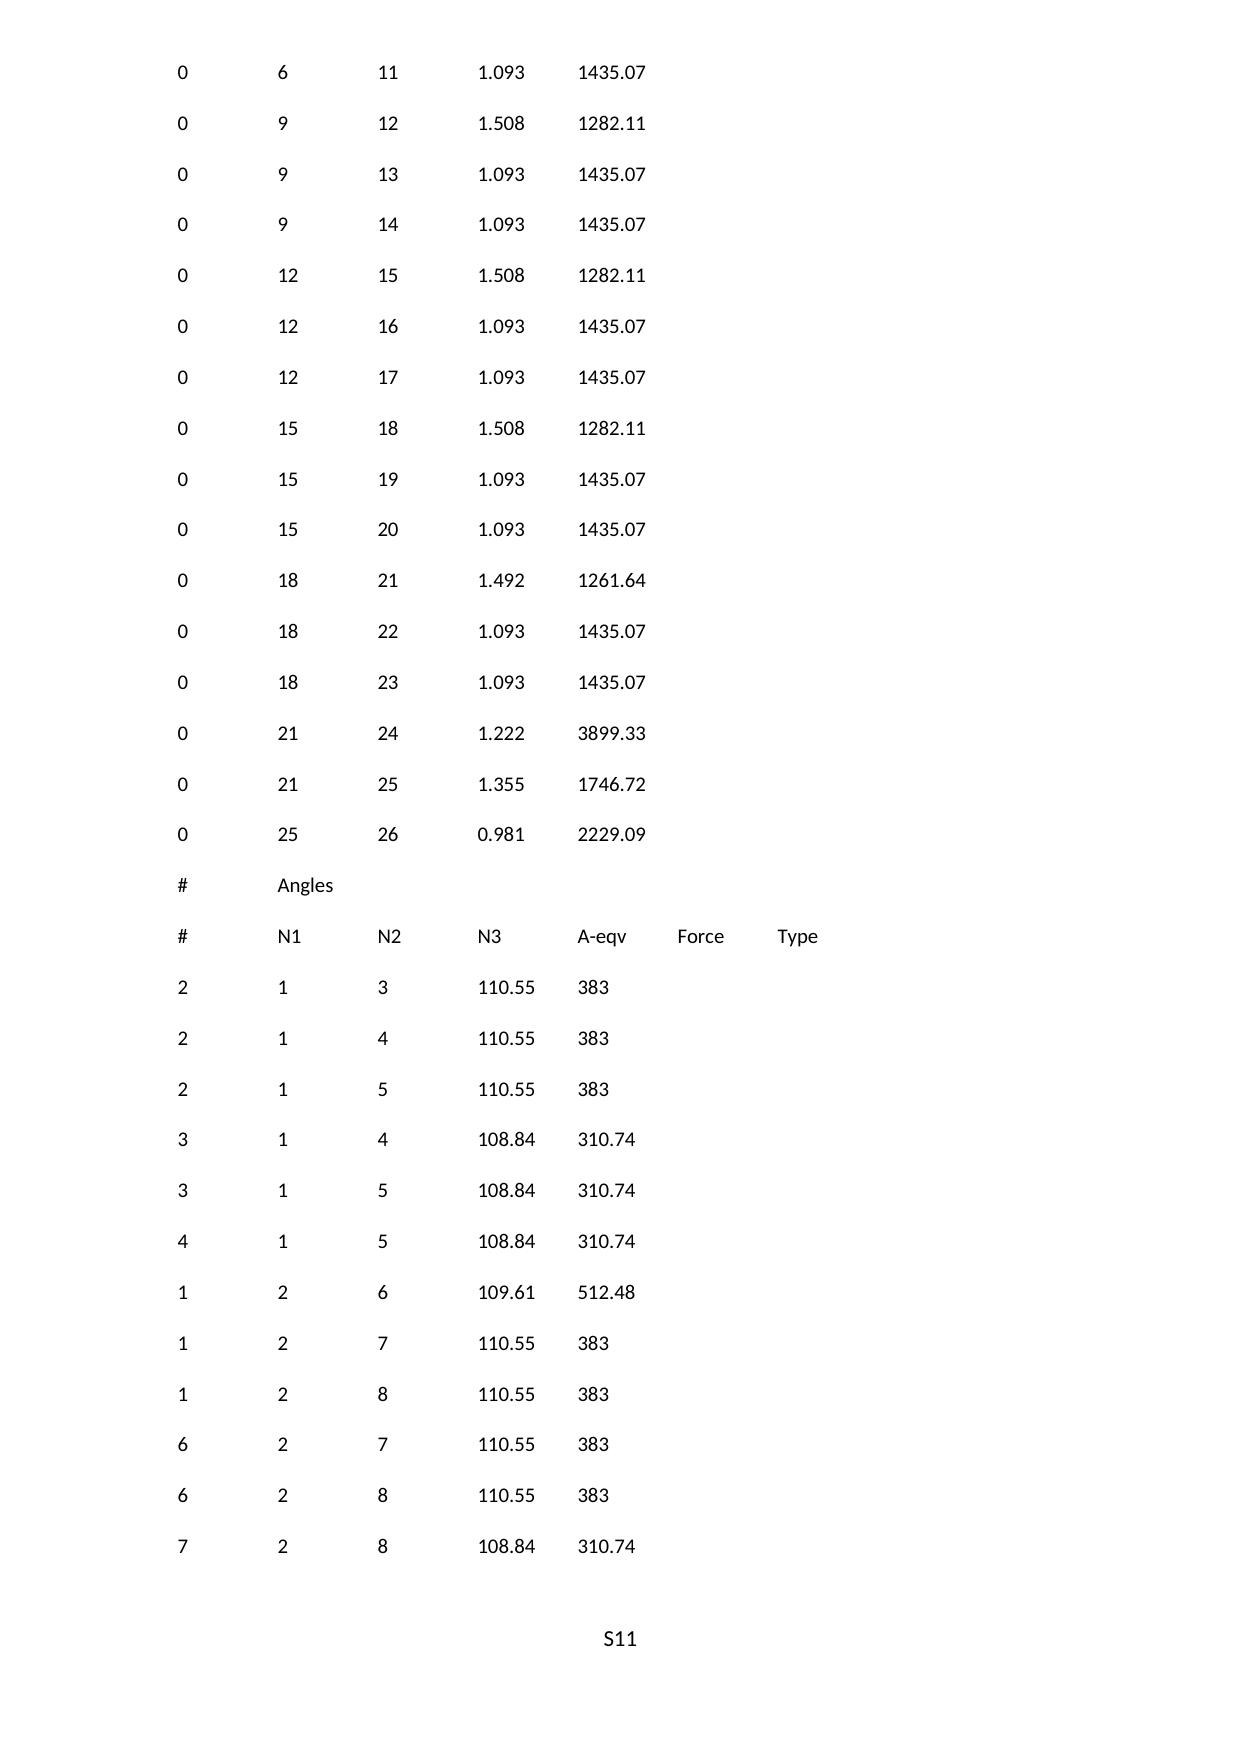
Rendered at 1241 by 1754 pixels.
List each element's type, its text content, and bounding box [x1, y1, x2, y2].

text # N1 N2 N3 A-eqv Force Type [177, 923, 1063, 974]
text 3 1 4 108.84 310.74 [177, 1127, 1063, 1177]
text 0 9 14 1.093 1435.07 [177, 212, 1063, 262]
text 0 9 12 1.508 1282.11 [177, 110, 1063, 161]
text 0 18 21 1.492 1261.64 [177, 567, 1063, 618]
text 2 1 3 110.55 383 [177, 974, 1063, 1025]
text 0 18 22 1.093 1435.07 [177, 618, 1063, 669]
text 7 2 8 108.84 310.74 [177, 1533, 1063, 1584]
text 0 21 24 1.222 3899.33 [177, 720, 1063, 771]
text 0 25 26 0.981 2229.09 [177, 822, 1063, 872]
text 0 9 13 1.093 1435.07 [177, 161, 1063, 212]
text 0 12 15 1.508 1282.11 [177, 262, 1063, 313]
text 0 12 17 1.093 1435.07 [177, 364, 1063, 415]
text 0 15 20 1.093 1435.07 [177, 517, 1063, 567]
text 2 1 4 110.55 383 [177, 1025, 1063, 1076]
text 1 2 7 110.55 383 [177, 1330, 1063, 1381]
text 1 2 6 109.61 512.48 [177, 1279, 1063, 1330]
text 2 1 5 110.55 383 [177, 1076, 1063, 1127]
text 6 2 8 110.55 383 [177, 1482, 1063, 1533]
text 6 2 7 110.55 383 [177, 1432, 1063, 1482]
text 0 18 23 1.093 1435.07 [177, 669, 1063, 720]
text 0 15 18 1.508 1282.11 [177, 415, 1063, 466]
text 4 1 5 108.84 310.74 [177, 1228, 1063, 1279]
text 0 21 25 1.355 1746.72 [177, 771, 1063, 822]
text 0 12 16 1.093 1435.07 [177, 313, 1063, 364]
text # Angles [177, 872, 1063, 923]
text 0 6 11 1.093 1435.07 [177, 59, 1063, 110]
text 1 2 8 110.55 383 [177, 1381, 1063, 1432]
text 0 15 19 1.093 1435.07 [177, 466, 1063, 517]
text 3 1 5 108.84 310.74 [177, 1177, 1063, 1228]
